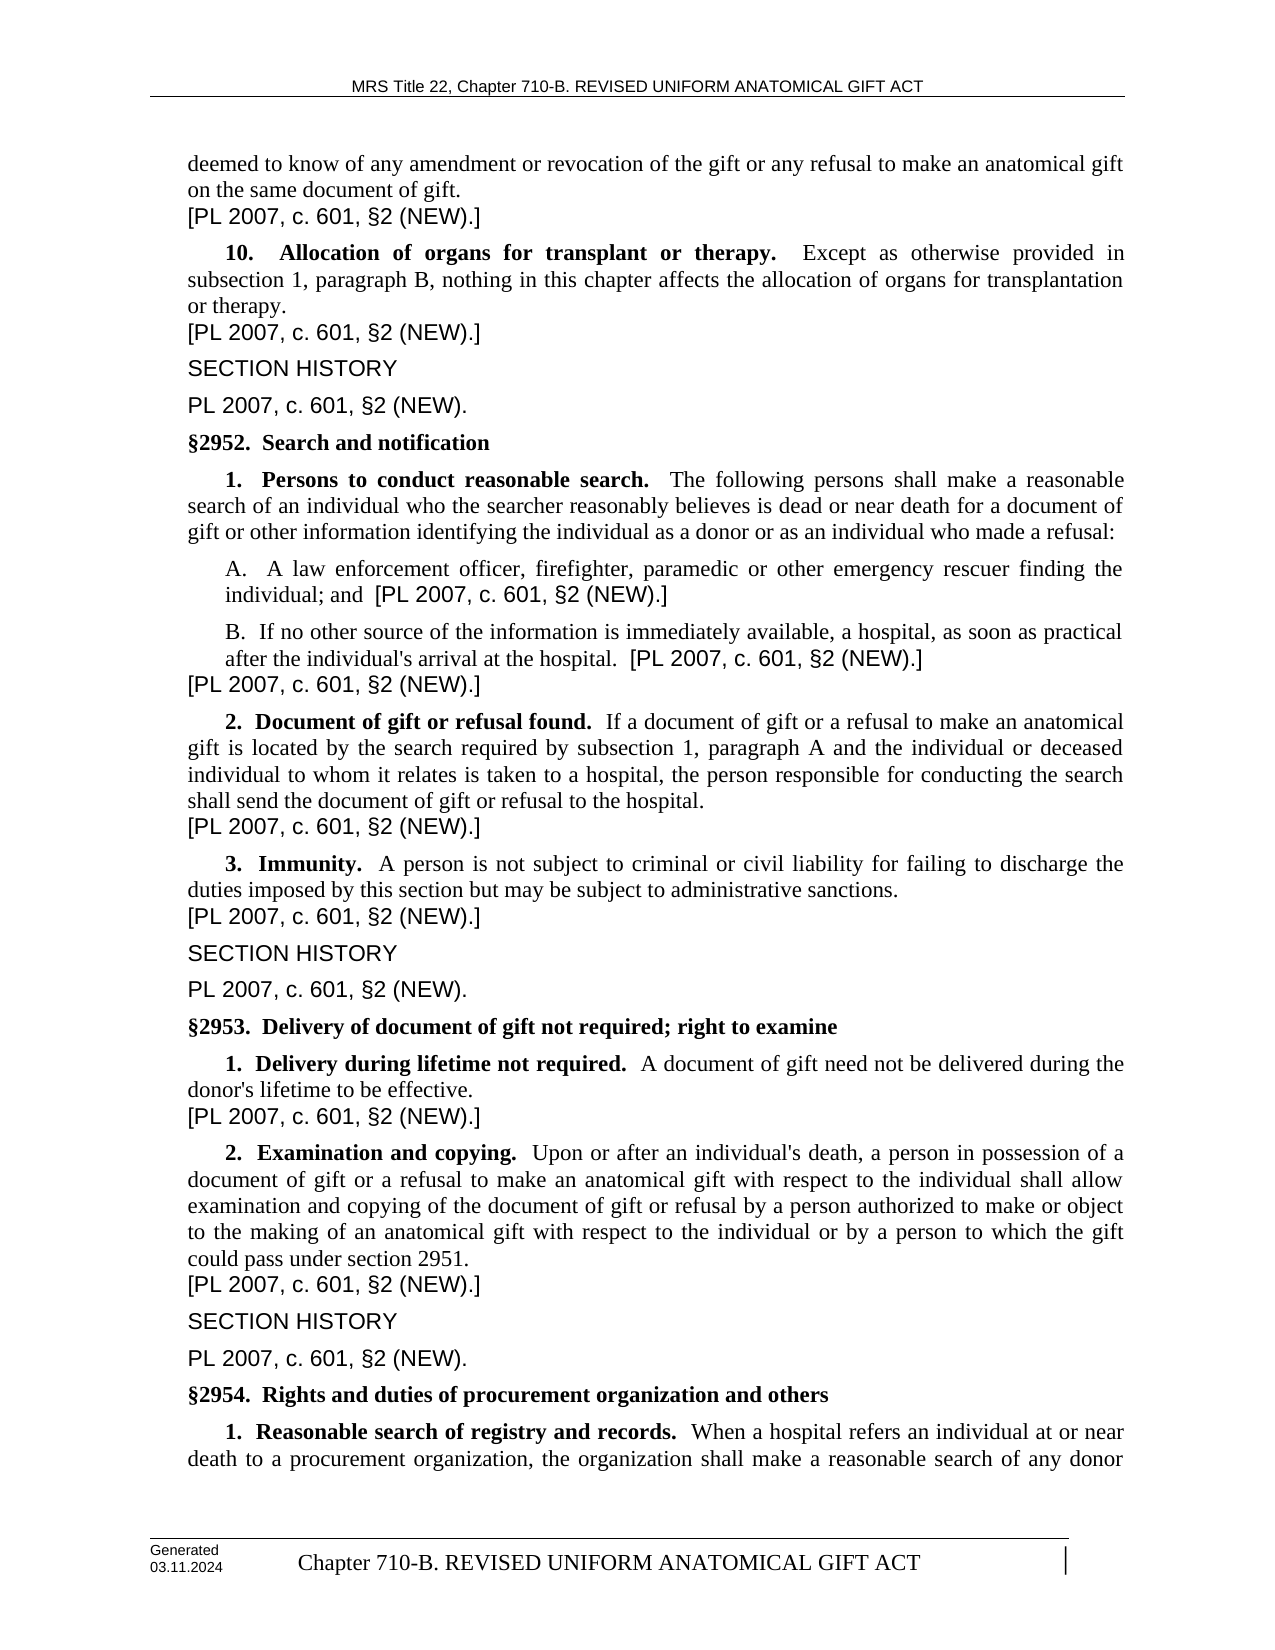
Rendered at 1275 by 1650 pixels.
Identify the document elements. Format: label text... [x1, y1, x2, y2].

text 1. Delivery during lifetime not required. A document of gift need not be delivered during the donor's lifetime to be effective. [187, 1050, 1125, 1103]
text 10. Allocation of organs for transplant or therapy. Except as otherwise provided in subsection 1, paragraph B, nothing in this chapter affects the allocation of organs for transplantation or therapy. [187, 239, 1125, 318]
text PL 2007, c. 601, §2 (NEW). [187, 1345, 1125, 1371]
text B. If no other source of the information is immediately available, a hospital, as soon as practical after the individual's arrival at the hospital. [PL 2007, c. 601, §2 (NEW).] [225, 618, 1125, 671]
text 2. Document of gift or refusal found. If a document of gift or a refusal to make an anatomical gift is located by the search required by subsection 1, paragraph A and the individual or deceased individual to whom it relates is taken to a hospital, the person responsible for conducting the search shall send the document of gift or refusal to the hospital. [187, 708, 1125, 813]
text SECTION HISTORY [187, 355, 1125, 382]
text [187, 150, 1125, 203]
text SECTION HISTORY [187, 1308, 1125, 1334]
text [PL 2007, c. 601, §2 (NEW).] [187, 318, 1125, 345]
text [PL 2007, c. 601, §2 (NEW).] [187, 1271, 1125, 1297]
text [PL 2007, c. 601, §2 (NEW).] [187, 1103, 1125, 1129]
text PL 2007, c. 601, §2 (NEW). [187, 392, 1125, 418]
text §2954. Rights and duties of procurement organization and others [187, 1381, 1125, 1408]
text 2. Examination and copying. Upon or after an individual's death, a person in possession of a document of gift or a refusal to make an anatomical gift with respect to the individual shall allow examination and copying of the document of gift or refusal by a person authorized to make or object to the making of an anatomical gift with respect to the individual or by a person to which the gift could pass under section 2951. [187, 1139, 1125, 1271]
text 3. Immunity. A person is not subject to criminal or civil liability for failing to discharge the duties imposed by this section but may be subject to administrative sanctions. [187, 850, 1125, 903]
text A. A law enforcement officer, firefighter, paramedic or other emergency rescuer finding the individual; and [PL 2007, c. 601, §2 (NEW).] [225, 555, 1125, 608]
text §2952. Search and notification [187, 429, 1125, 455]
text [PL 2007, c. 601, §2 (NEW).] [187, 203, 1125, 229]
text SECTION HISTORY [187, 939, 1125, 966]
text [PL 2007, c. 601, §2 (NEW).] [187, 903, 1125, 929]
text PL 2007, c. 601, §2 (NEW). [187, 976, 1125, 1003]
text 1. Persons to conduct reasonable search. The following persons shall make a reasonable search of an individual who the searcher reasonably believes is dead or near death for a document of gift or other information identifying the individual as a donor or as an individual who made a refusal: [187, 466, 1125, 545]
text [PL 2007, c. 601, §2 (NEW).] [187, 671, 1125, 697]
text §2953. Delivery of document of gift not required; right to examine [187, 1013, 1125, 1039]
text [187, 1418, 1125, 1471]
text [PL 2007, c. 601, §2 (NEW).] [187, 813, 1125, 840]
